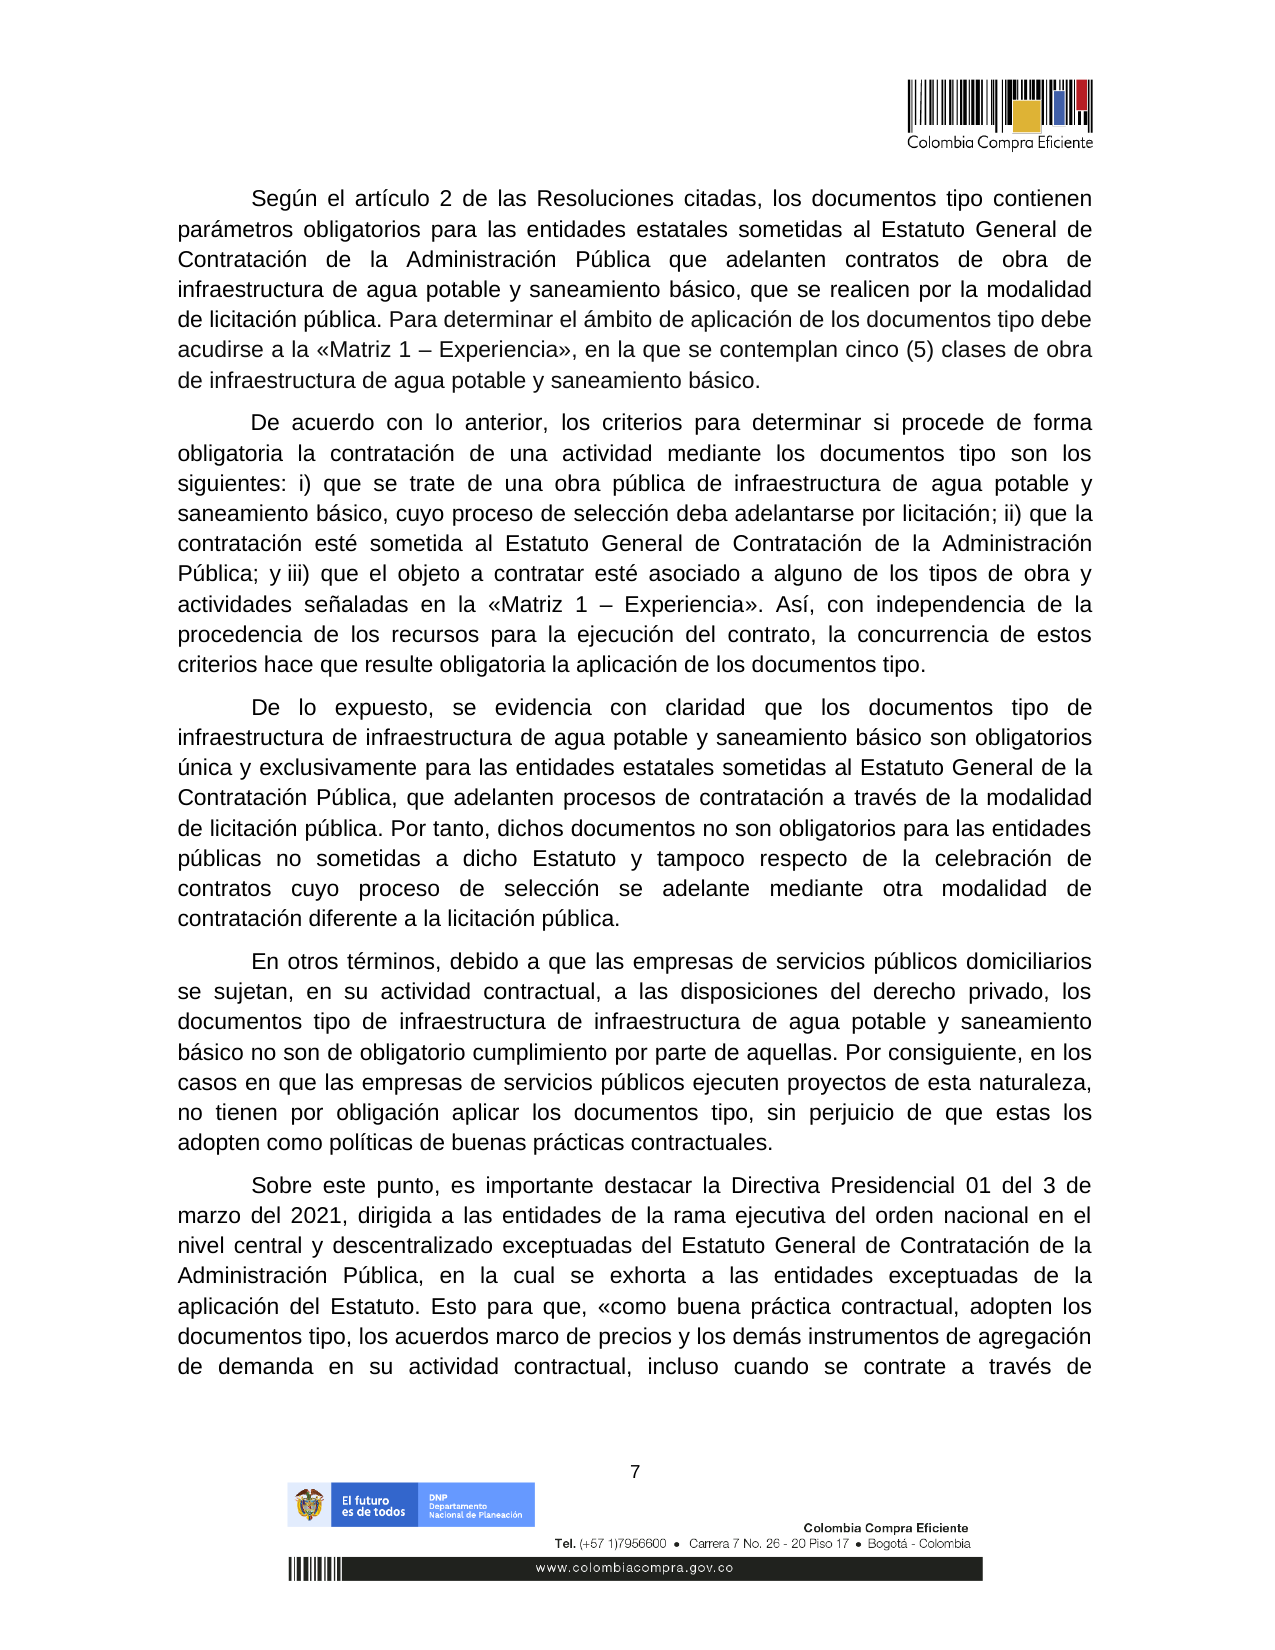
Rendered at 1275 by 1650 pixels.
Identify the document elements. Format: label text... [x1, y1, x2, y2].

text De lo expuesto, se evidencia con claridad que los documentos tipo de infraestructura de infraestructura de agua potable y saneamiento básico son obligatorios única y exclusivamente para las entidades estatales sometidas al Estatuto General de la Contratación Pública, que adelanten procesos de contratación a través de la modalidad de licitación pública. Por tanto, dichos documentos no son obligatorios para las entidades públicas no sometidas a dicho Estatuto y tampoco respecto de la celebración de contratos cuyo proceso de selección se adelante mediante otra modalidad de contratación diferente a la licitación pública. [177, 694, 1093, 931]
text De acuerdo con lo anterior, los criterios para determinar si procede de forma obligatoria la contratación de una actividad mediante los documentos tipo son los siguientes: i) que se trate de una obra pública de infraestructura de agua potable y saneamiento básico, cuyo proceso de selección deba adelantarse por licitación; ii) que la contratación esté sometida al Estatuto General de Contratación de la Administración Pública; y iii) que el objeto a contratar esté asociado a alguno de los tipos de obra y actividades señaladas en la «Matriz 1 – Experiencia». Así, con independencia de la procedencia de los recursos para la ejecución del contrato, la concurrencia de estos criterios hace que resulte obligatoria la aplicación de los documentos tipo. [177, 409, 1093, 677]
text Según el artículo 2 de las Resoluciones citadas, los documentos tipo contienen parámetros obligatorios para las entidades estatales sometidas al Estatuto General de Contratación de la Administración Pública que adelanten contratos de obra de infraestructura de agua potable y saneamiento básico, que se realicen por la modalidad de licitación pública. Para determinar el ámbito de aplicación de los documentos tipo debe acudirse a la «Matriz 1 – Experiencia», en la que se contemplan cinco (5) clases de obra de infraestructura de agua potable y saneamiento básico. [177, 185, 1093, 393]
picture [899, 73, 1099, 155]
text En otros términos, debido a que las empresas de servicios públicos domiciliarios se sujetan, en su actividad contractual, a las disposiciones del derecho privado, los documentos tipo de infraestructura de infraestructura de agua potable y saneamiento básico no son de obligatorio cumplimiento por parte de aquellas. Por consiguiente, en los casos en que las empresas de servicios públicos ejecuten proyectos de esta naturaleza, no tienen por obligación aplicar los documentos tipo, sin perjuicio de que estas los adopten como políticas de buenas prácticas contractuales. [177, 948, 1093, 1155]
picture [287, 1482, 983, 1581]
